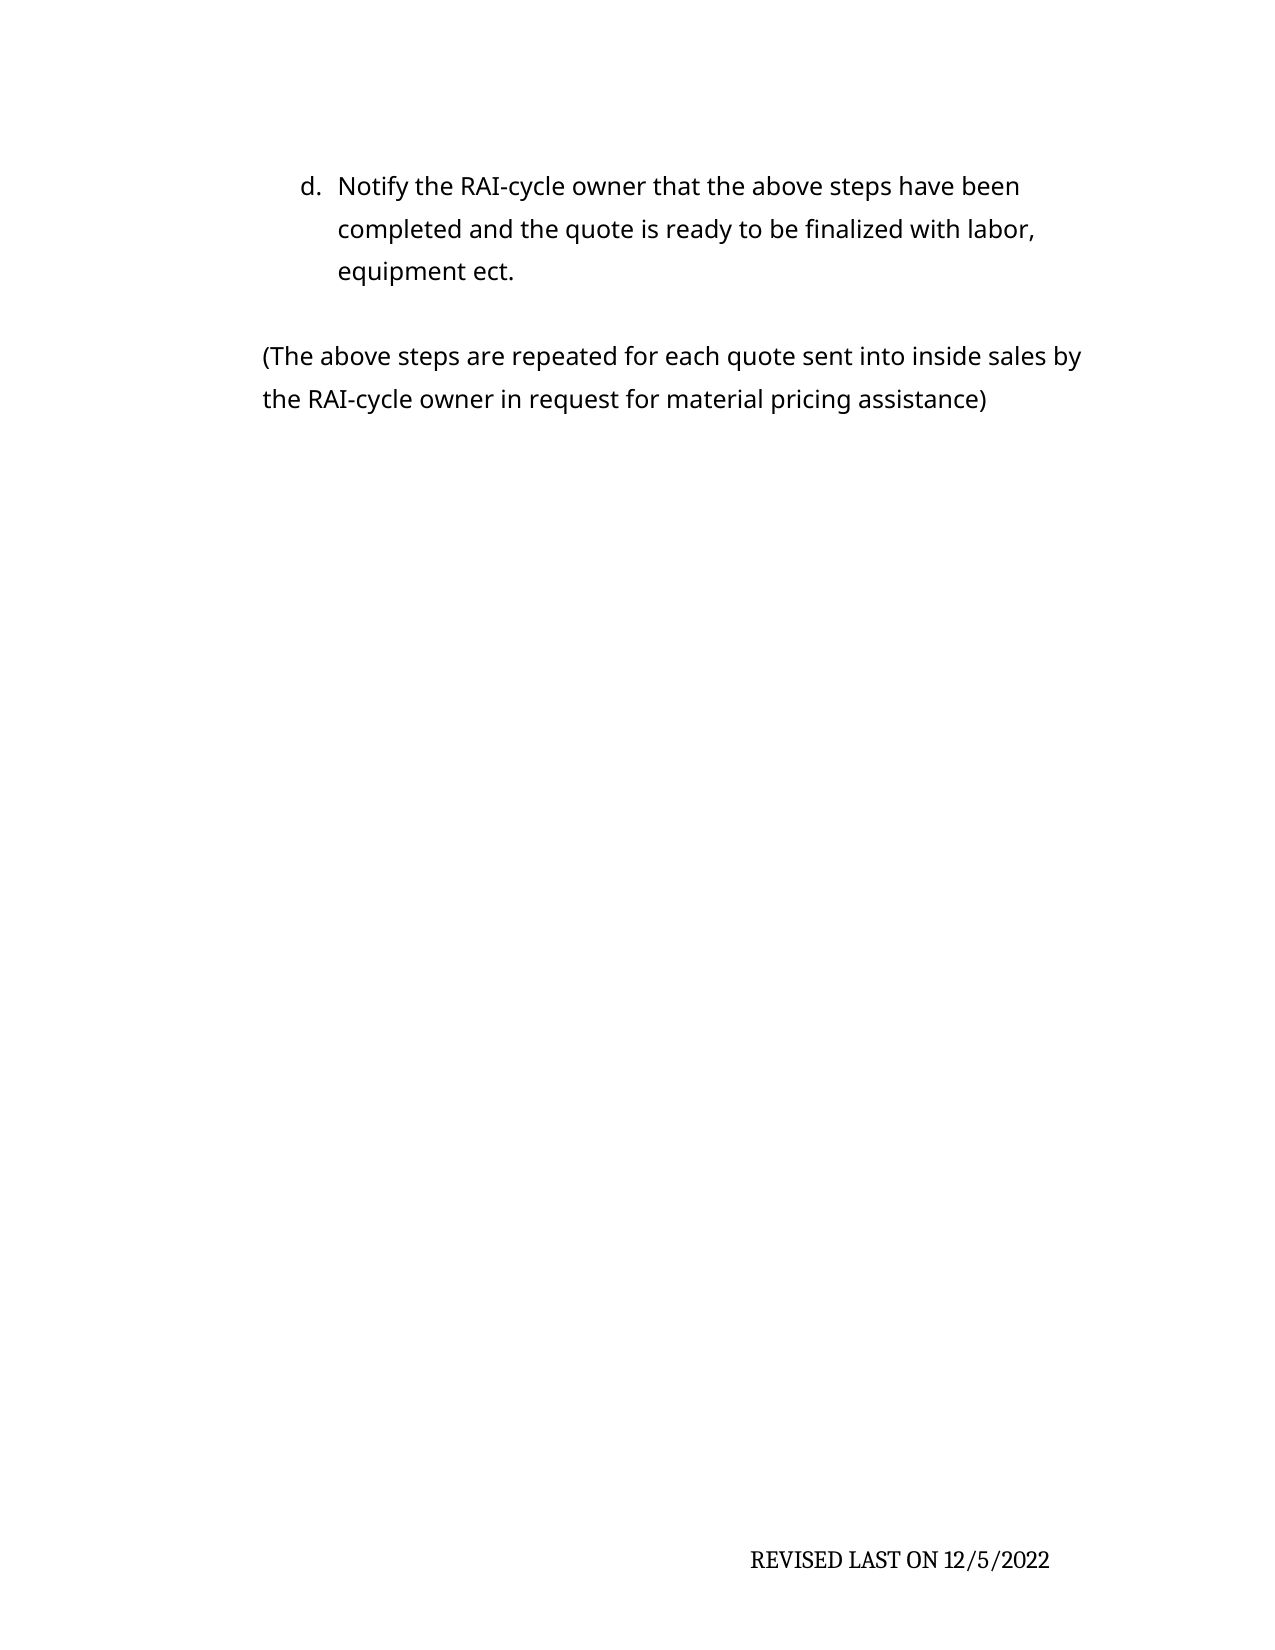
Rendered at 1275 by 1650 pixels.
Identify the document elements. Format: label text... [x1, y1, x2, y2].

list Notify the RAI-cycle owner that the above steps have been completed and the quote is ready to be finalized with labor, equipment ect. [300, 169, 1087, 288]
list (The above steps are repeated for each quote sent into inside sales by the RAI-cycle owner in request for material pricing assistance) [262, 339, 1087, 415]
